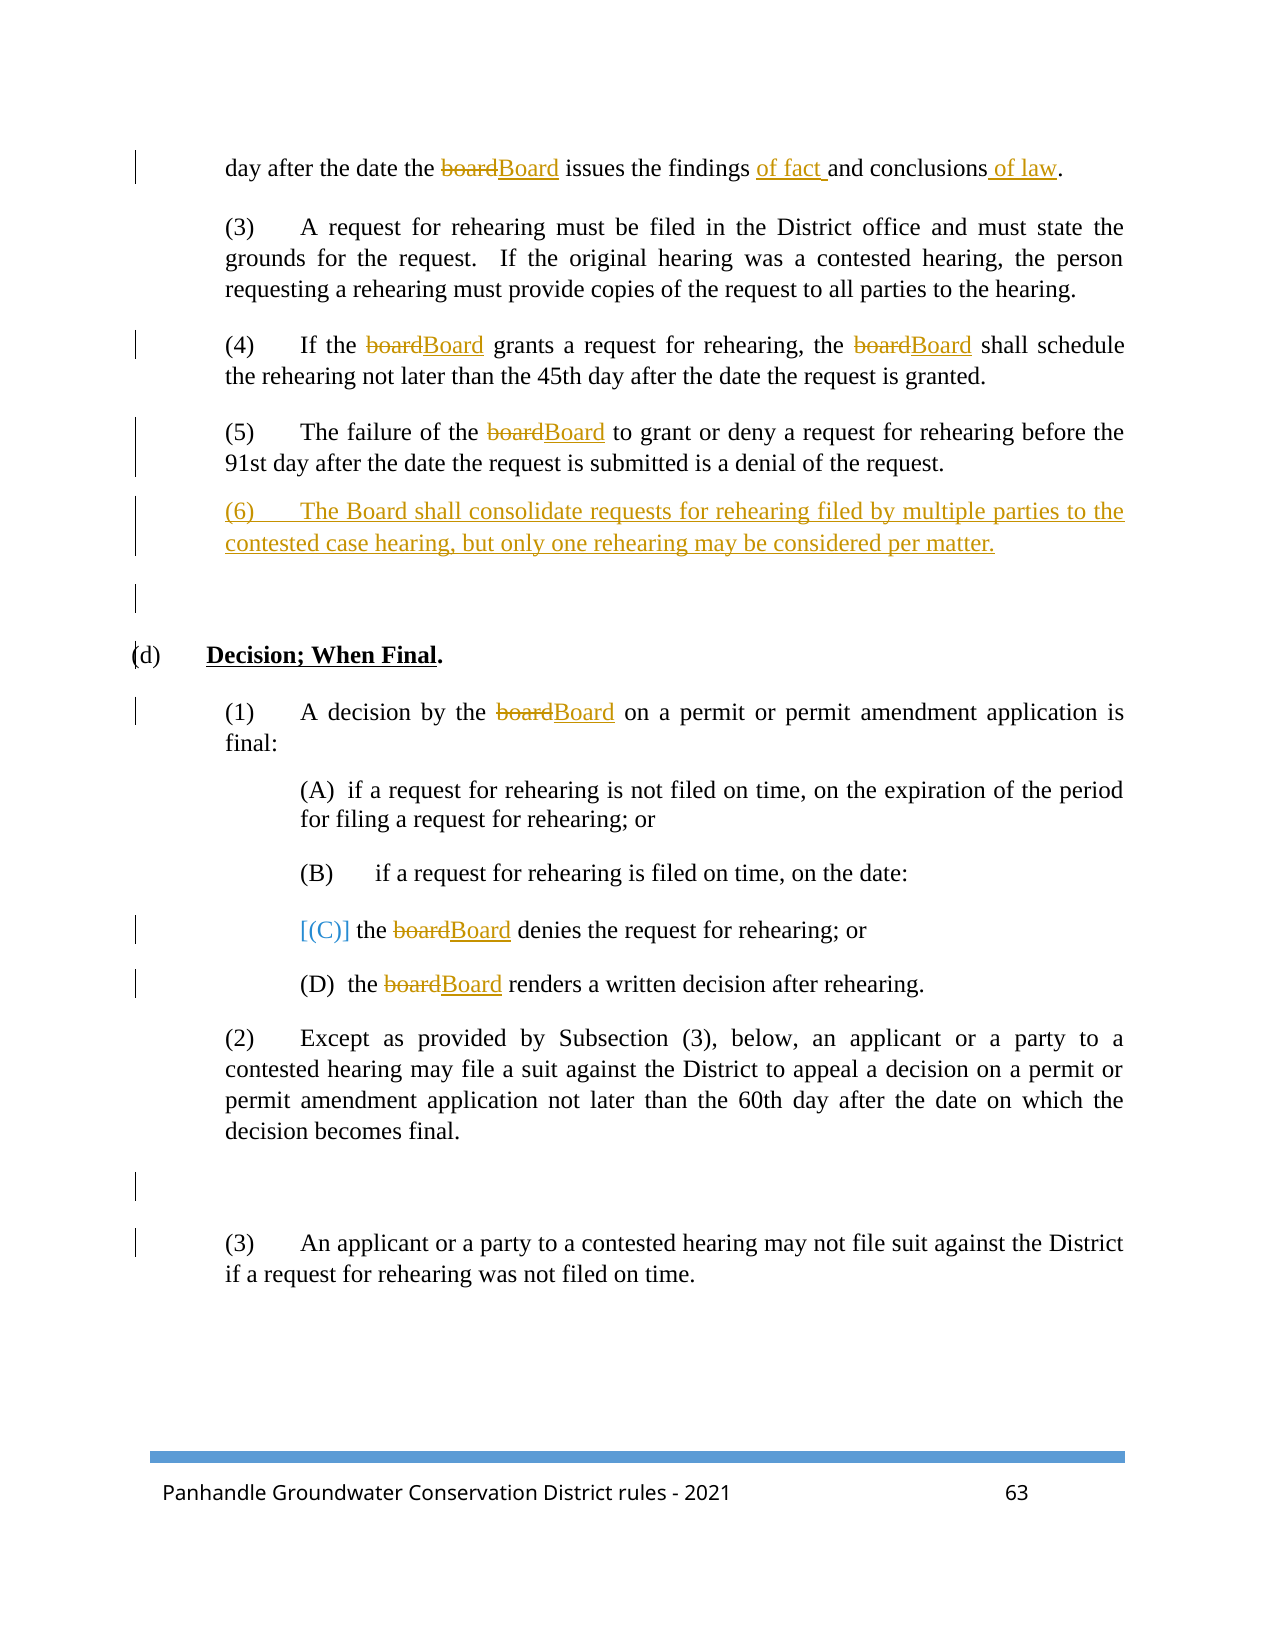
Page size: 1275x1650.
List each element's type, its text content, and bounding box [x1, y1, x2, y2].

text (1) A decision by the on a permit or permit amendment application is final: [225, 697, 1125, 756]
text (3) A request for rehearing must be filed in the District office and must state the grounds for the request. If the original hearing was a contested hearing, the person requesting a rehearing must provide copies of the request to all parties to the hearing. [225, 212, 1125, 303]
list the denies the request for rehearing; or [300, 915, 1125, 944]
text (D) the renders a written decision after rehearing. [300, 969, 1125, 998]
text (3) An applicant or a party to a contested hearing may not file suit against the District if a request for rehearing was not filed on time. [225, 1228, 1125, 1288]
list if a request for rehearing is filed on time, on the date: [300, 858, 1125, 887]
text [225, 150, 1125, 184]
text (A) if a request for rehearing is not filed on time, on the expiration of the period for filing a request for rehearing; or [300, 775, 1125, 833]
text (2) Except as provided by Subsection (3), below, an applicant or a party to a contested hearing may file a suit against the District to appeal a decision on a permit or permit amendment application not later than the 60th day after the date on which the decision becomes final. [225, 1023, 1125, 1145]
text (d) Decision; When Final. [136, 641, 1125, 669]
text (4) If the grants a request for rehearing, the shall schedule the rehearing not later than the 45th day after the date the request is granted. [225, 330, 1125, 390]
text (5) The failure of the to grant or deny a request for rehearing before the 91st day after the date the request is submitted is a denial of the request. [225, 417, 1125, 477]
